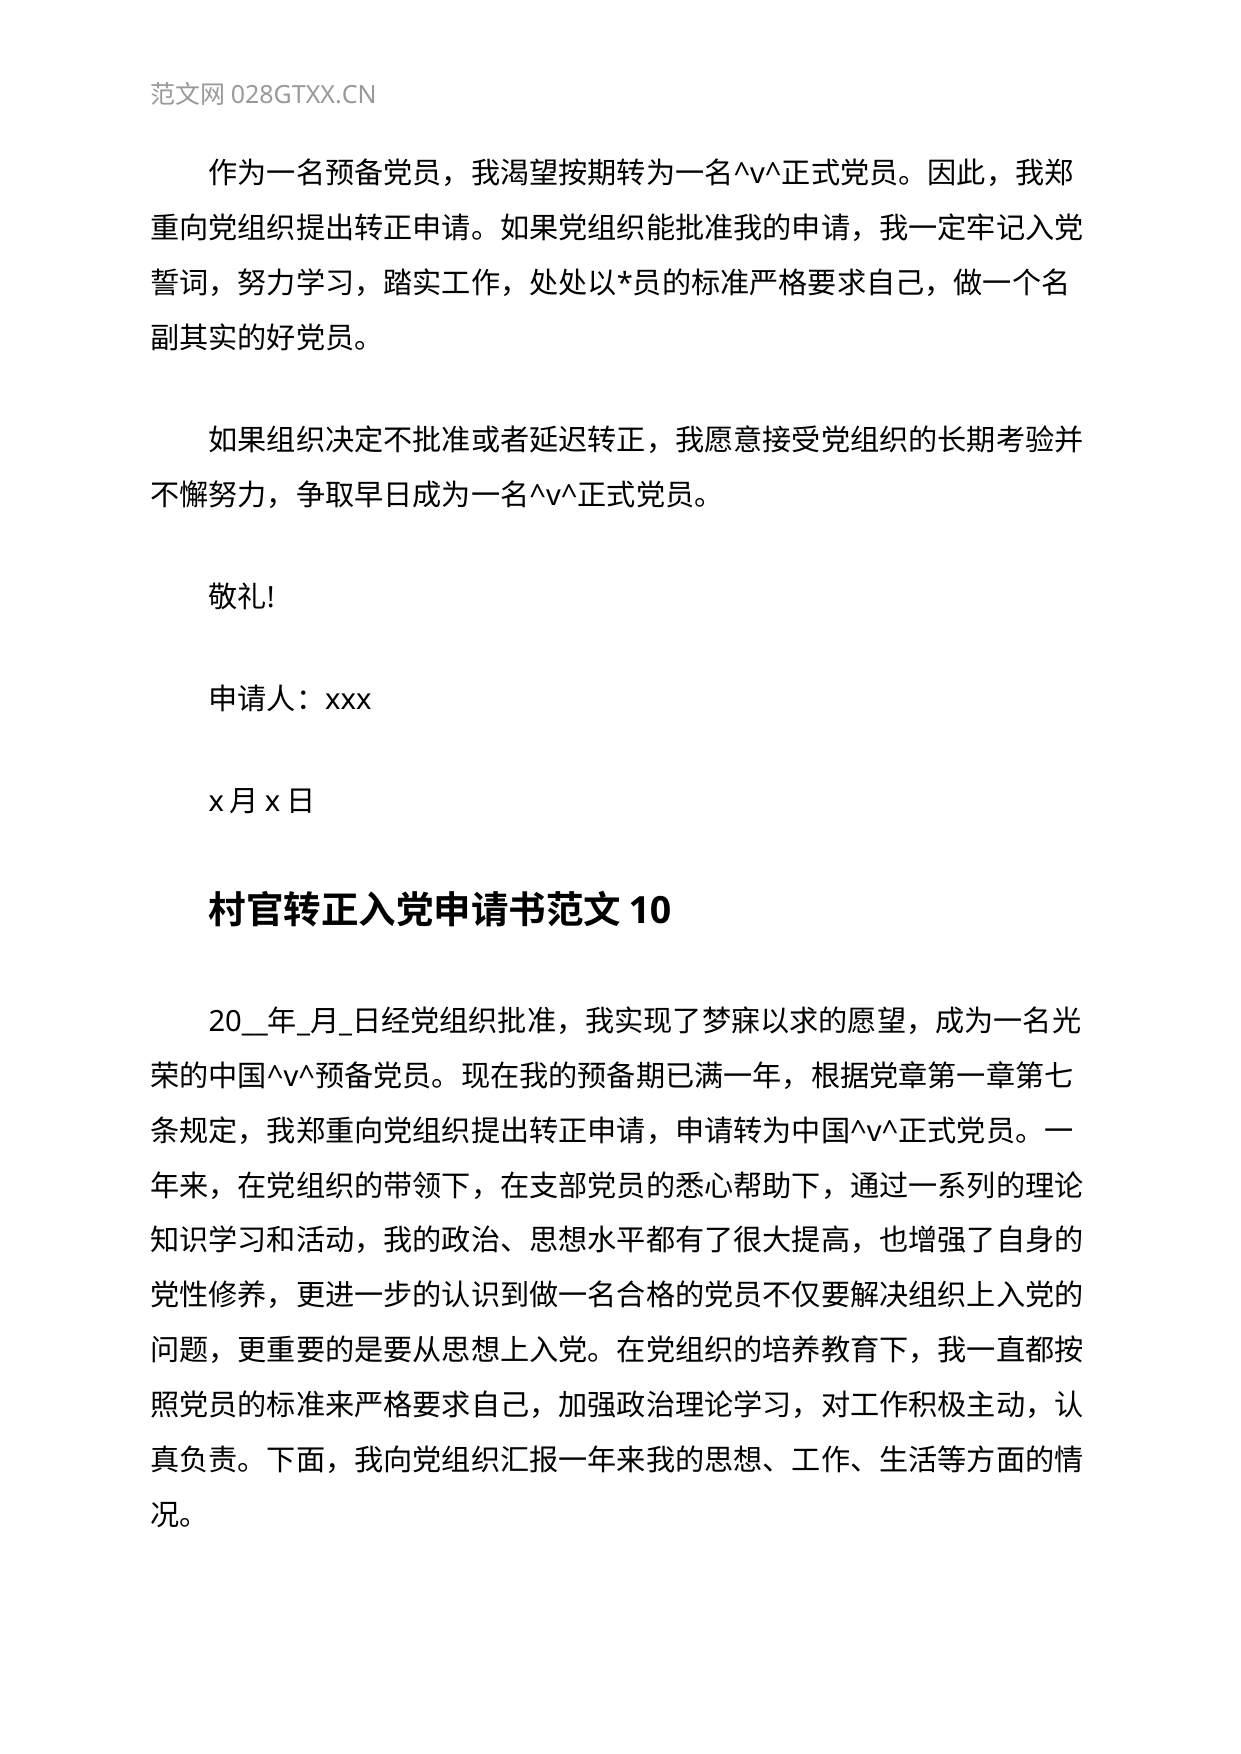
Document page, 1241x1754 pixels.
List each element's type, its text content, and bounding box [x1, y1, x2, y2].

text 20__年_月_日经党组织批准，我实现了梦寐以求的愿望，成为一名光荣的中国^v^预备党员。现在我的预备期已满一年，根据党章第一章第七条规定，我郑重向党组织提出转正申请，申请转为中国^v^正式党员。一年来，在党组织的带领下，在支部党员的悉心帮助下，通过一系列的理论知识学习和活动，我的政治、思想水平都有了很大提高，也增强了自身的党性修养，更进一步的认识到做一名合格的党员不仅要解决组织上入党的问题，更重要的是要从思想上入党。在党组织的培养教育下，我一直都按照党员的标准来严格要求自己，加强政治理论学习，对工作积极主动，认真负责。下面，我向党组织汇报一年来我的思想、工作、生活等方面的情况。 [150, 997, 1090, 1534]
text 申请人：xxx [150, 676, 1090, 718]
text 作为一名预备党员，我渴望按期转为一名^v^正式党员。因此，我郑重向党组织提出转正申请。如果党组织能批准我的申请，我一定牢记入党誓词，努力学习，踏实工作，处处以*员的标准严格要求自己，做一个名副其实的好党员。 [150, 150, 1090, 357]
text 村官转正入党申请书范文10 [150, 879, 1090, 934]
text 敬礼! [150, 573, 1090, 616]
text 如果组织决定不批准或者延迟转正，我愿意接受党组织的长期考验并不懈努力，争取早日成为一名^v^正式党员。 [150, 417, 1090, 514]
text x月x日 [150, 777, 1090, 820]
